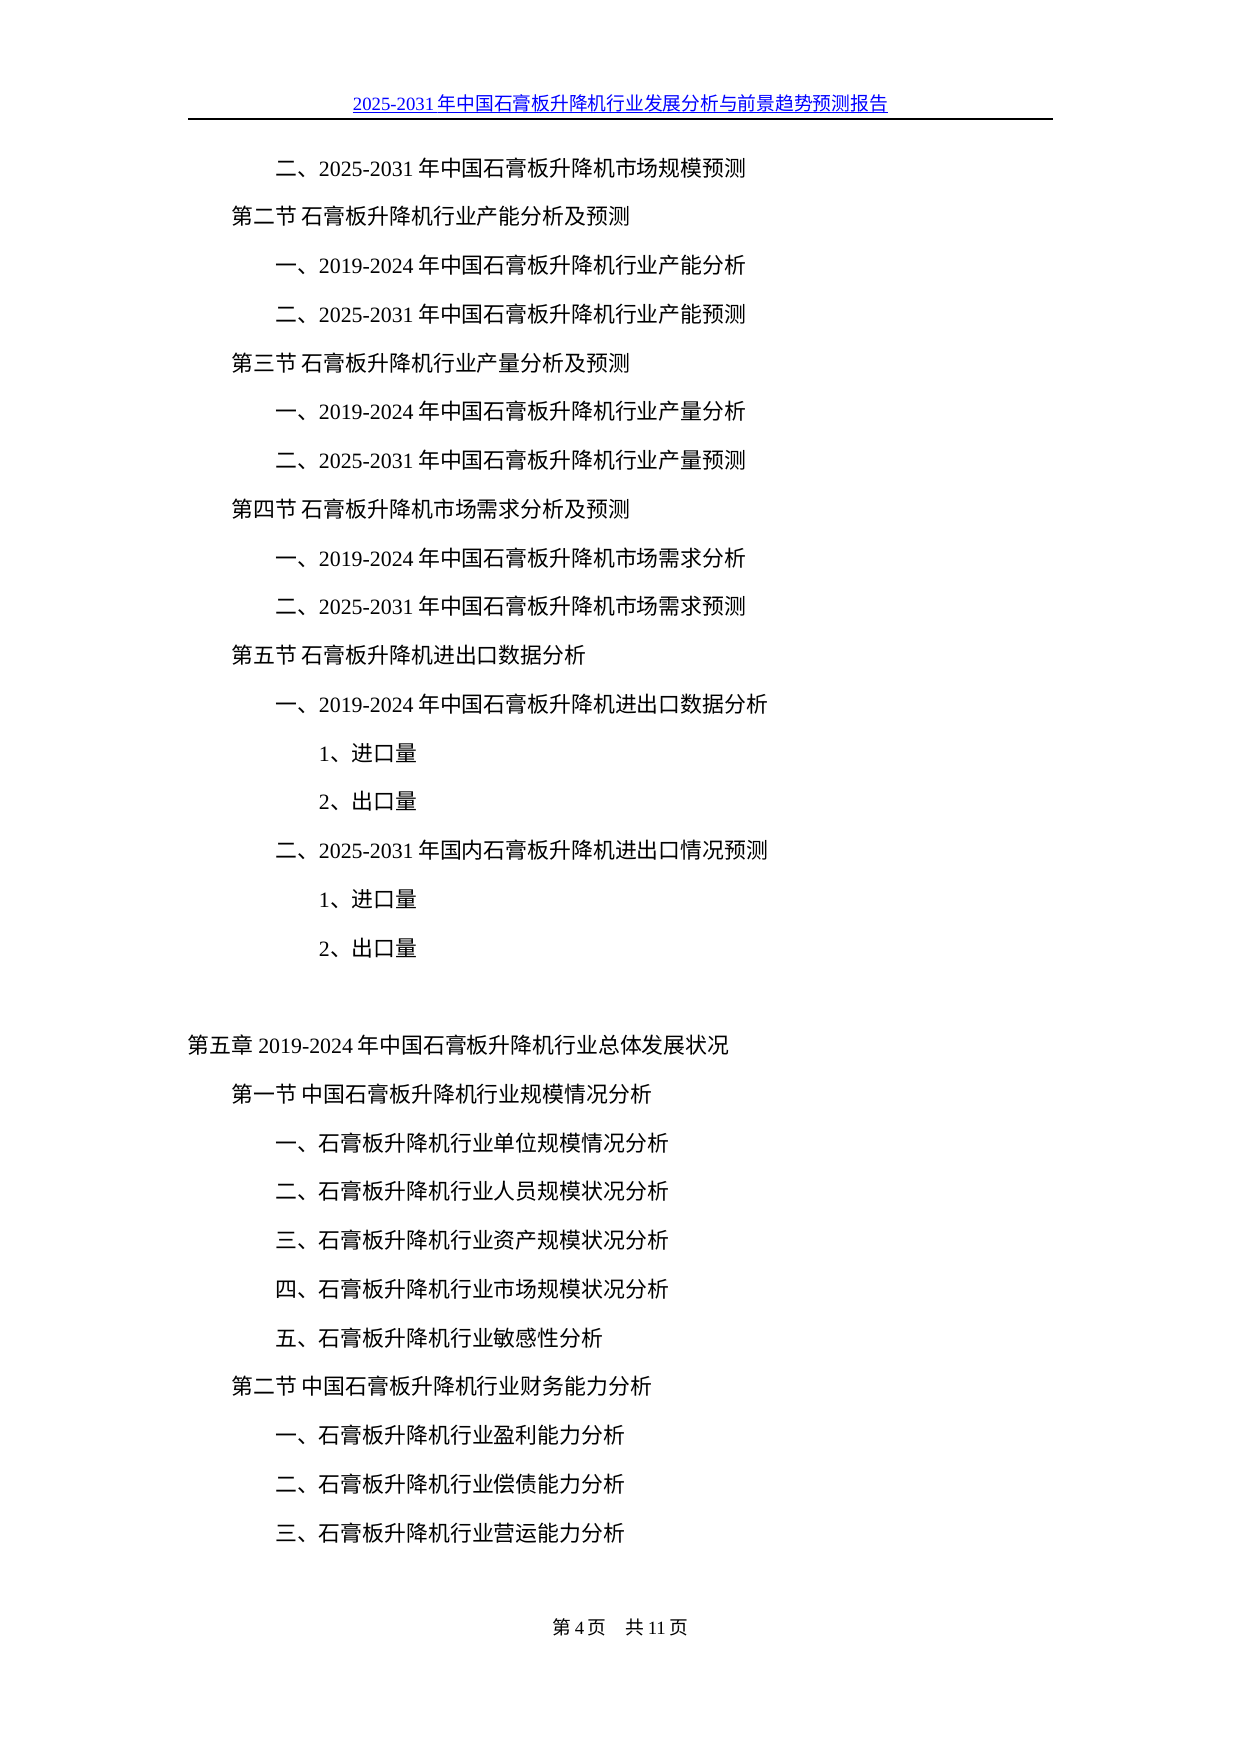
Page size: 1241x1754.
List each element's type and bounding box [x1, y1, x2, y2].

text [187, 150, 1053, 1548]
